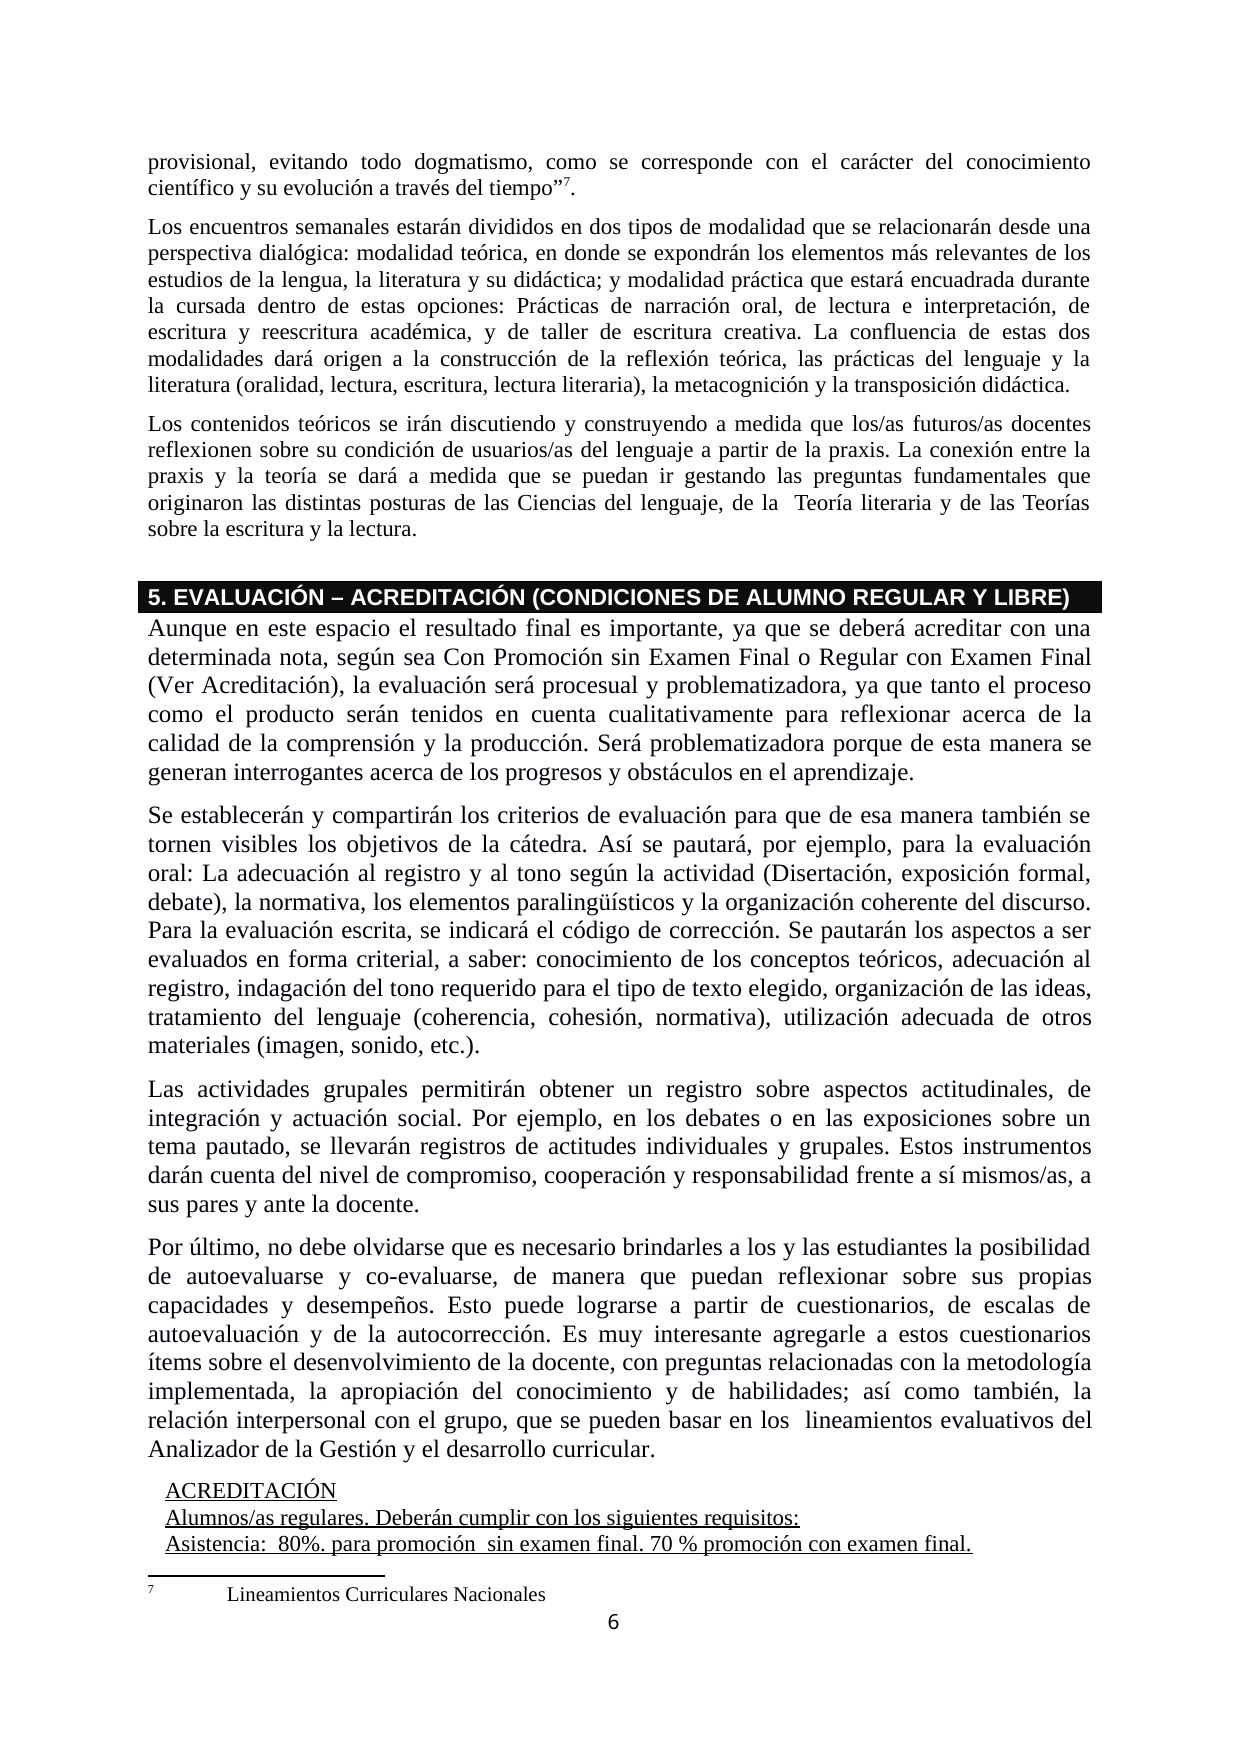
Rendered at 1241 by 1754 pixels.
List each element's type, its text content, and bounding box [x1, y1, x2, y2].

text Aunque en este espacio el resultado final es importante, ya que se deberá acreditar con una determinada nota, según sea Con Promoción sin Examen Final o Regular con Examen Final (Ver Acreditación), la evaluación será procesual y problematizadora, ya que tanto el proceso como el producto serán tenidos en cuenta cualitativamente para reflexionar acerca de la calidad de la comprensión y la producción. Será problematizadora porque de esta manera se generan interrogantes acerca de los progresos y obstáculos en el aprendizaje. [148, 613, 1092, 786]
text ACREDITACIÓN [165, 1477, 1093, 1504]
text Los encuentros semanales estarán divididos en dos tipos de modalidad que se relacionarán desde una perspectiva dialógica: modalidad teórica, en donde se expondrán los elementos más relevantes de los estudios de la lengua, la literatura y su didáctica; y modalidad práctica que estará encuadrada durante la cursada dentro de estas opciones: Prácticas de narración oral, de lectura e interpretación, de escritura y reescritura académica, y de taller de escritura creativa. La confluencia de estas dos modalidades dará origen a la construcción de la reflexión teórica, las prácticas del lenguaje y la literatura (oralidad, lectura, escritura, lectura literaria), la metacognición y la transposición didáctica. [148, 213, 1092, 397]
text Las actividades grupales permitirán obtener un registro sobre aspectos actitudinales, de integración y actuación social. Por ejemplo, en los debates o en las exposiciones sobre un tema pautado, se llevarán registros de actitudes individuales y grupales. Estos instrumentos darán cuenta del nivel de compromiso, cooperación y responsabilidad frente a sí mismos/as, a sus pares y ante la docente. [148, 1074, 1092, 1218]
text Por último, no debe olvidarse que es necesario brindarles a los y las estudiantes la posibilidad de autoevaluarse y co-evaluarse, de manera que puedan reflexionar sobre sus propias capacidades y desempeños. Esto puede lograrse a partir de cuestionarios, de escalas de autoevaluación y de la autocorrección. Es muy interesante agregarle a estos cuestionarios ítems sobre el desenvolvimiento de la docente, con preguntas relacionadas con la metodología implementada, la apropiación del conocimiento y de habilidades; así como también, la relación interpersonal con el grupo, que se pueden basar en los lineamientos evaluativos del Analizador de la Gestión y el desarrollo curricular. [148, 1232, 1092, 1462]
text 5. EVALUACIÓN – ACREDITACIÓN (CONDICIONES DE ALUMNO REGULAR Y LIBRE) [139, 582, 1101, 612]
text Se establecerán y compartirán los criterios de evaluación para que de esa manera también se tornen visibles los objetivos de la cátedra. Así se pautará, por ejemplo, para la evaluación oral: La adecuación al registro y al tono según la actividad (Disertación, exposición formal, debate), la normativa, los elementos paralingüísticos y la organización coherente del discurso. Para la evaluación escrita, se indicará el código de corrección. Se pautarán los aspectos a ser evaluados en forma criterial, a saber: conocimiento de los conceptos teóricos, adecuación al registro, indagación del tono requerido para el tipo de texto elegido, organización de las ideas, tratamiento del lenguaje (coherencia, cohesión, normativa), utilización adecuada de otros materiales (imagen, sonido, etc.). [148, 800, 1092, 1059]
text Alumnos/as regulares. Deberán cumplir con los siguientes requisitos: [165, 1504, 1093, 1530]
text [148, 148, 1092, 200]
text Los contenidos teóricos se irán discutiendo y construyendo a medida que los/as futuros/as docentes reflexionen sobre su condición de usuarios/as del lenguaje a partir de la praxis. La conexión entre la praxis y la teoría se dará a medida que se puedan ir gestando las preguntas fundamentales que originaron las distintas posturas de las Ciencias del lenguaje, de la Teoría literaria y de las Teorías sobre la escritura y la lectura. [148, 410, 1092, 542]
text Asistencia: 80%. para promoción sin examen final. 70 % promoción con examen final. [165, 1530, 1093, 1556]
